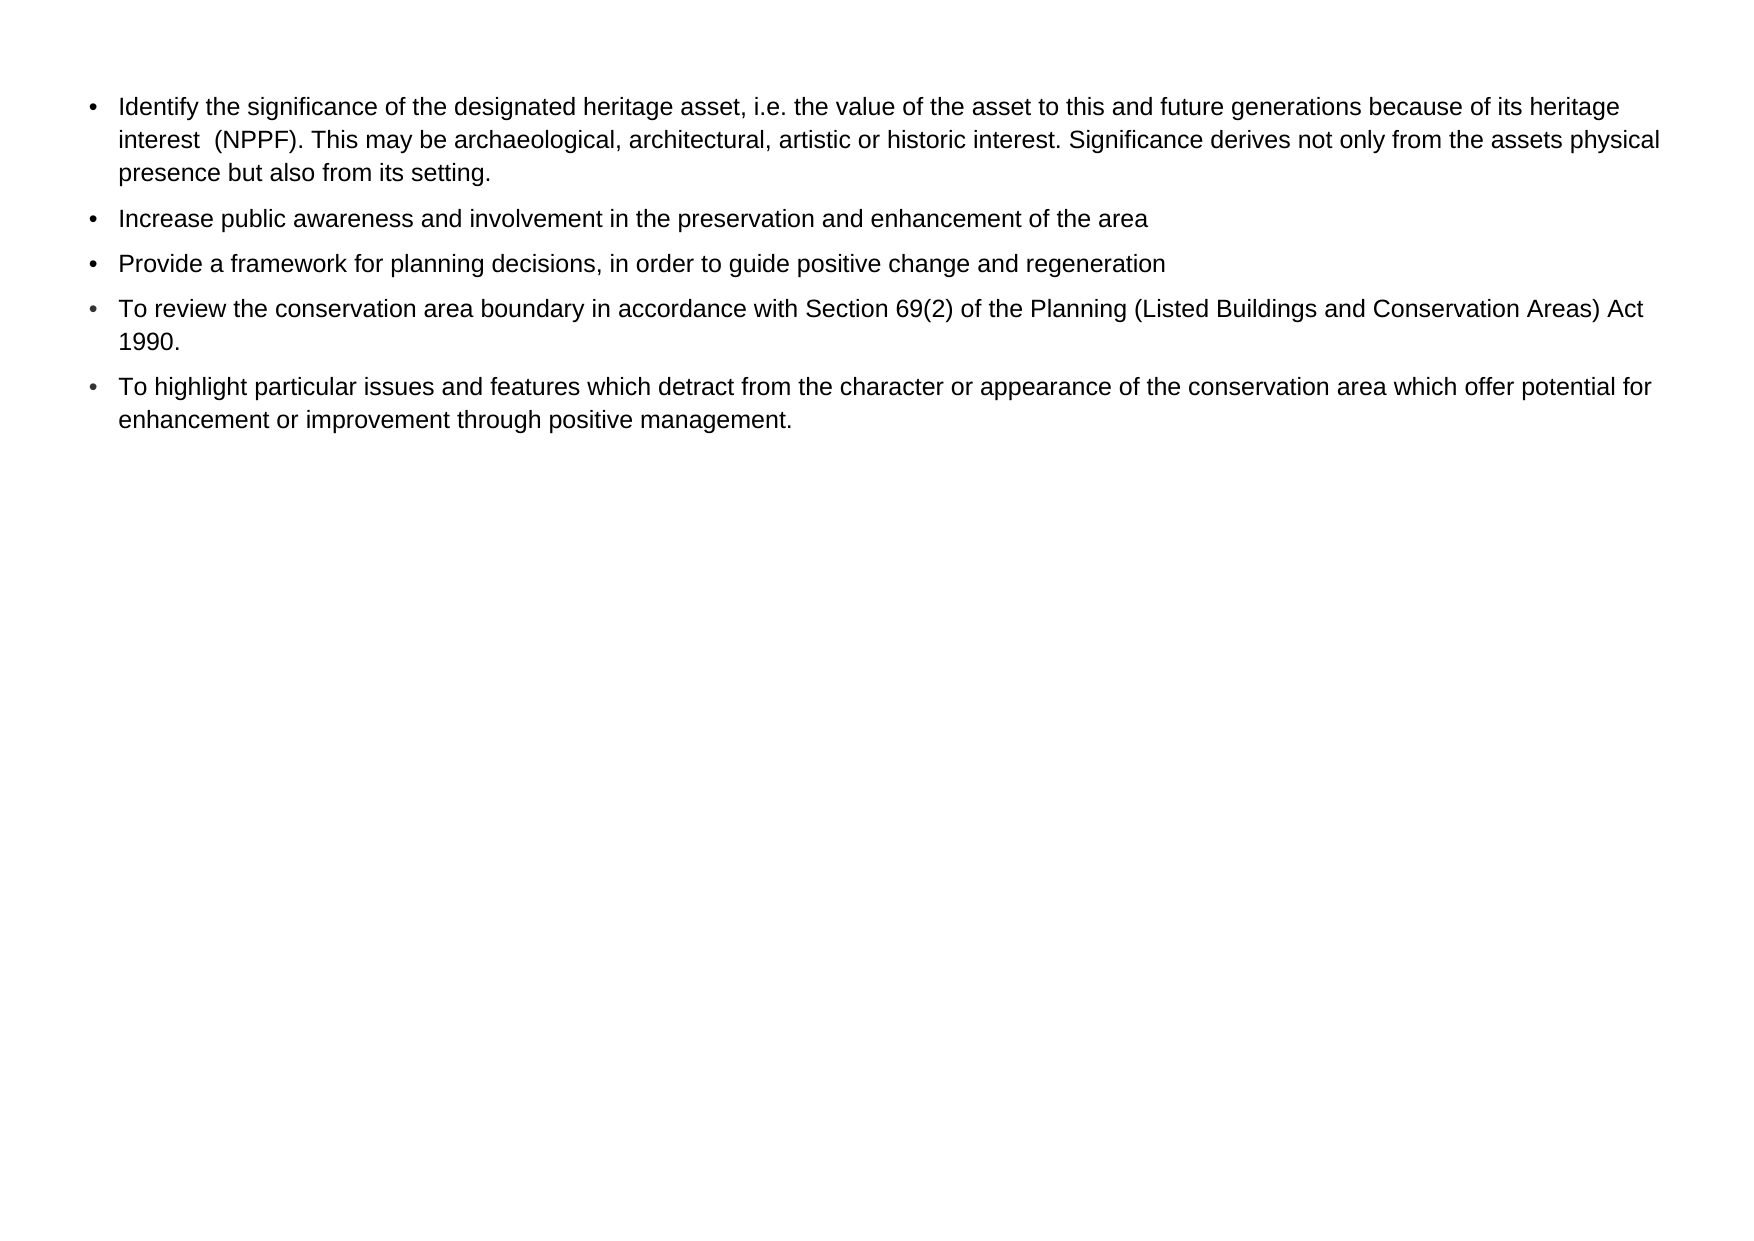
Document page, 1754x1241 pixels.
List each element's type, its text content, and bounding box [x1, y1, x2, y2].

text To review the conservation area boundary in accordance with Section 69(2) of the Planning (Listed Buildings and Conservation Areas) Act 1990. [88, 291, 1665, 357]
text To highlight particular issues and features which detract from the character or appearance of the conservation area which offer potential for enhancement or improvement through positive management. [88, 369, 1665, 436]
text Increase public awareness and involvement in the preservation and enhancement of the area [88, 200, 1665, 234]
text Provide a framework for planning decisions, in order to guide positive change and regeneration [88, 245, 1665, 279]
text Identify the significance of the designated heritage asset, i.e. the value of the asset to this and future generations because of its heritage interest (NPPF). This may be archaeological, architectural, artistic or historic interest. Significance derives not only from the assets physical presence but also from its setting. [88, 88, 1665, 188]
